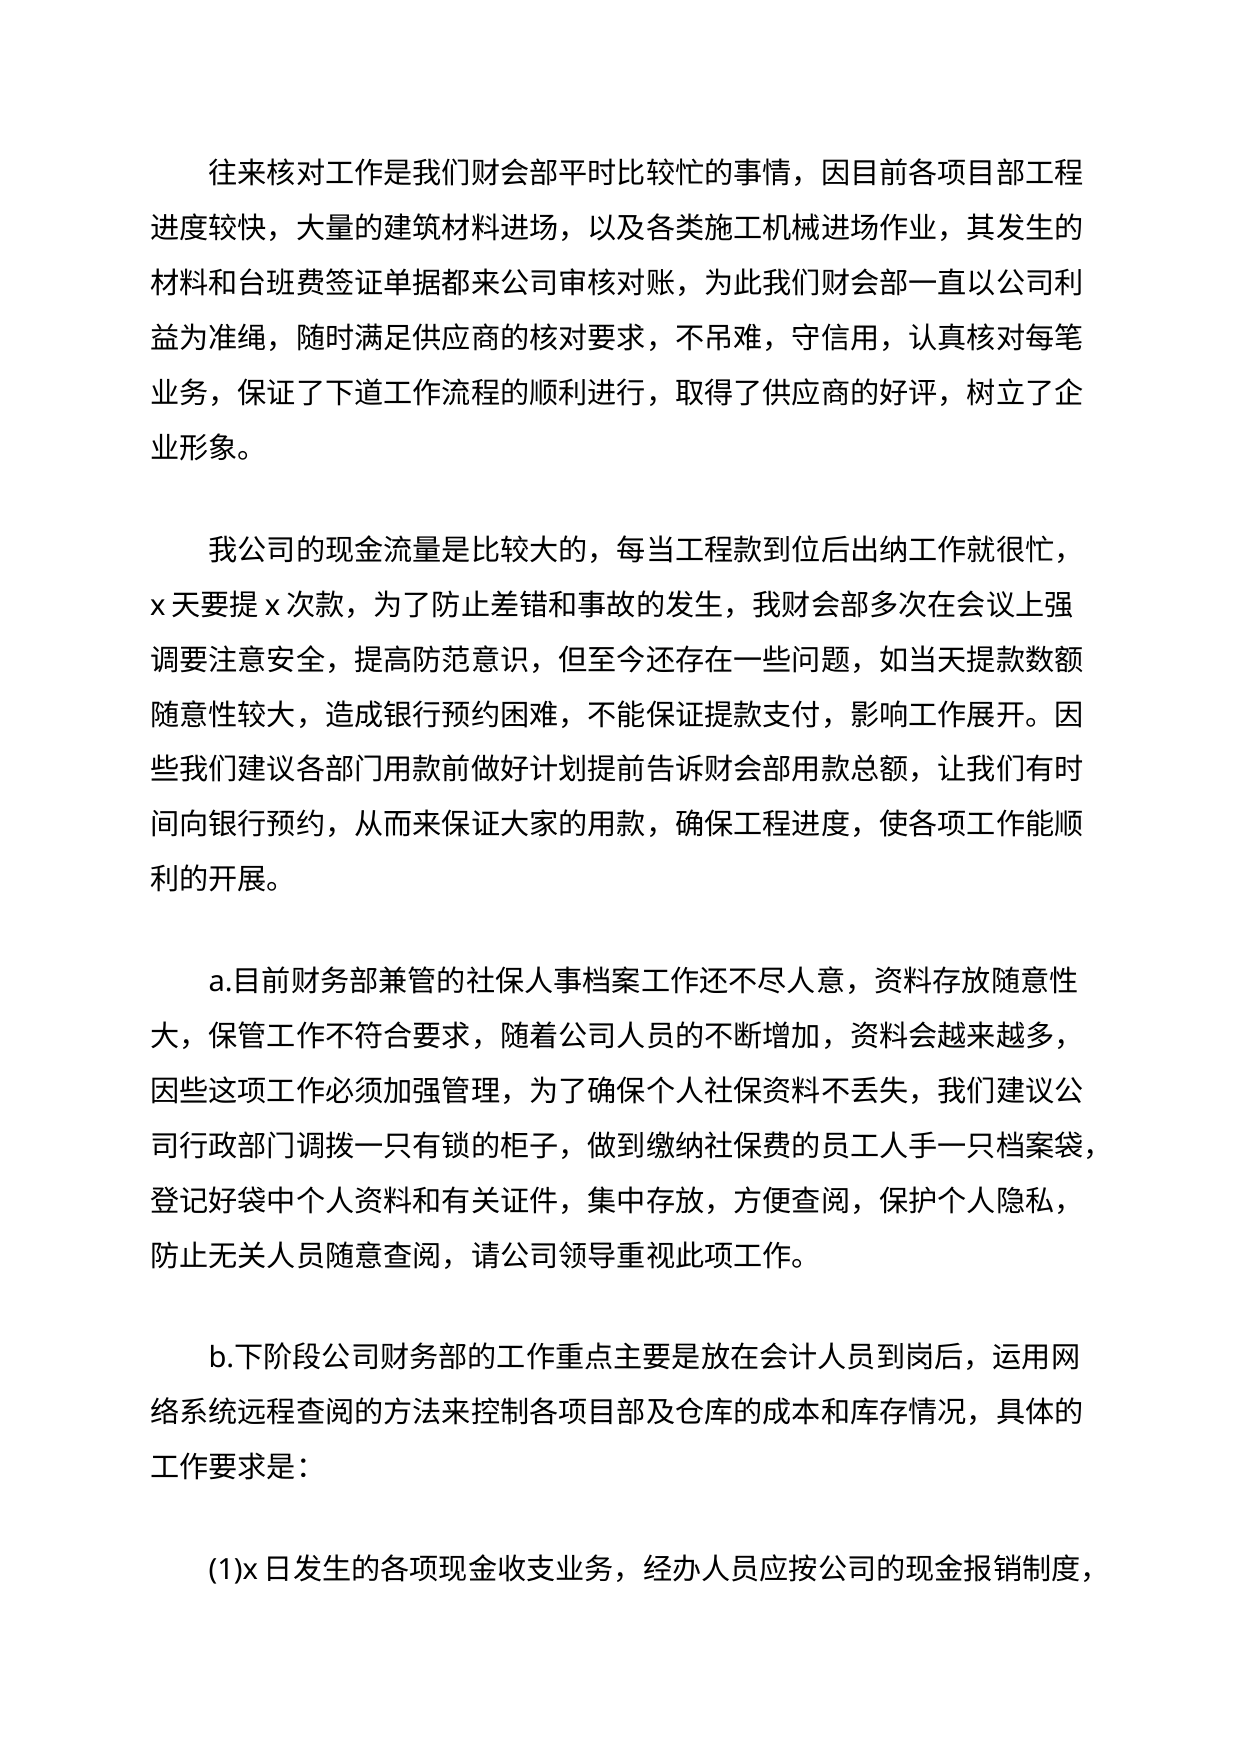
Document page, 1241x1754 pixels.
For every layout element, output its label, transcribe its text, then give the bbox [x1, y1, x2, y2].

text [150, 1546, 1090, 1588]
text a.目前财务部兼管的社保人事档案工作还不尽人意，资料存放随意性大，保管工作不符合要求，随着公司人员的不断增加，资料会越来越多，因些这项工作必须加强管理，为了确保个人社保资料不丢失，我们建议公司行政部门调拨一只有锁的柜子，做到缴纳社保费的员工人手一只档案袋，登记好袋中个人资料和有关证件，集中存放，方便查阅，保护个人隐私，防止无关人员随意查阅，请公司领导重视此项工作。 [150, 957, 1090, 1274]
text 我公司的现金流量是比较大的，每当工程款到位后出纳工作就很忙，x天要提x次款，为了防止差错和事故的发生，我财会部多次在会议上强调要注意安全，提高防范意识，但至今还存在一些问题，如当天提款数额随意性较大，造成银行预约困难，不能保证提款支付，影响工作展开。因些我们建议各部门用款前做好计划提前告诉财会部用款总额，让我们有时间向银行预约，从而来保证大家的用款，确保工程进度，使各项工作能顺利的开展。 [150, 526, 1090, 898]
text b.下阶段公司财务部的工作重点主要是放在会计人员到岗后，运用网络系统远程查阅的方法来控制各项目部及仓库的成本和库存情况，具体的工作要求是： [150, 1334, 1090, 1486]
text 往来核对工作是我们财会部平时比较忙的事情，因目前各项目部工程进度较快，大量的建筑材料进场，以及各类施工机械进场作业，其发生的材料和台班费签证单据都来公司审核对账，为此我们财会部一直以公司利益为准绳，随时满足供应商的核对要求，不吊难，守信用，认真核对每笔业务，保证了下道工作流程的顺利进行，取得了供应商的好评，树立了企业形象。 [150, 150, 1090, 467]
